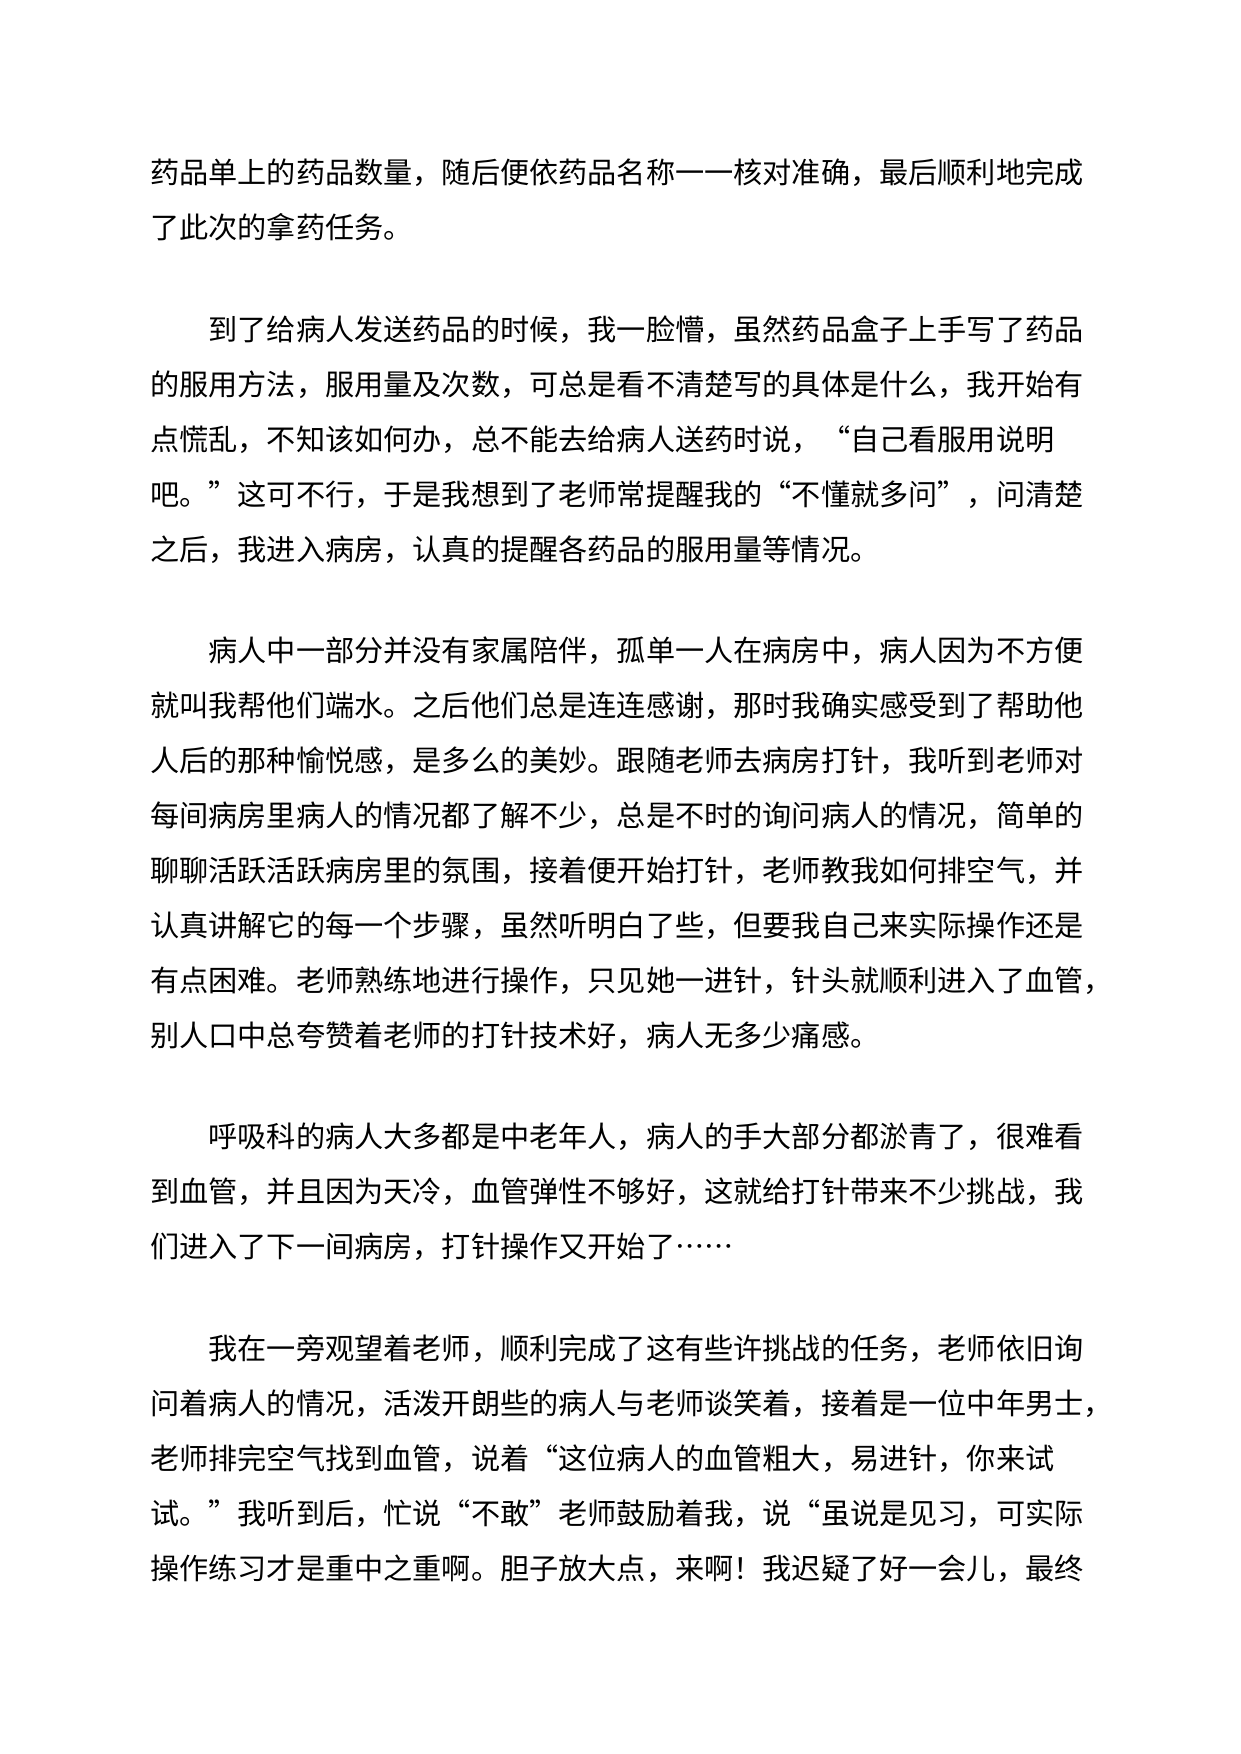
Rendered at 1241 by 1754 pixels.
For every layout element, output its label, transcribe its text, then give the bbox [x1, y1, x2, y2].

text 呼吸科的病人大多都是中老年人，病人的手大部分都淤青了，很难看到血管，并且因为天冷，血管弹性不够好，这就给打针带来不少挑战，我们进入了下一间病房，打针操作又开始了…… [150, 1114, 1090, 1266]
text 病人中一部分并没有家属陪伴，孤单一人在病房中，病人因为不方便就叫我帮他们端水。之后他们总是连连感谢，那时我确实感受到了帮助他人后的那种愉悦感，是多么的美妙。跟随老师去病房打针，我听到老师对每间病房里病人的情况都了解不少，总是不时的询问病人的情况，简单的聊聊活跃活跃病房里的氛围，接着便开始打针，老师教我如何排空气，并认真讲解它的每一个步骤，虽然听明白了些，但要我自己来实际操作还是有点困难。老师熟练地进行操作，只见她一进针，针头就顺利进入了血管，别人口中总夸赞着老师的打针技术好，病人无多少痛感。 [150, 628, 1090, 1054]
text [150, 150, 1090, 247]
text 到了给病人发送药品的时候，我一脸懵，虽然药品盒子上手写了药品的服用方法，服用量及次数，可总是看不清楚写的具体是什么，我开始有点慌乱，不知该如何办，总不能去给病人送药时说，“自己看服用说明吧。”这可不行，于是我想到了老师常提醒我的“不懂就多问”，问清楚之后，我进入病房，认真的提醒各药品的服用量等情况。 [150, 307, 1090, 568]
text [150, 1326, 1090, 1587]
